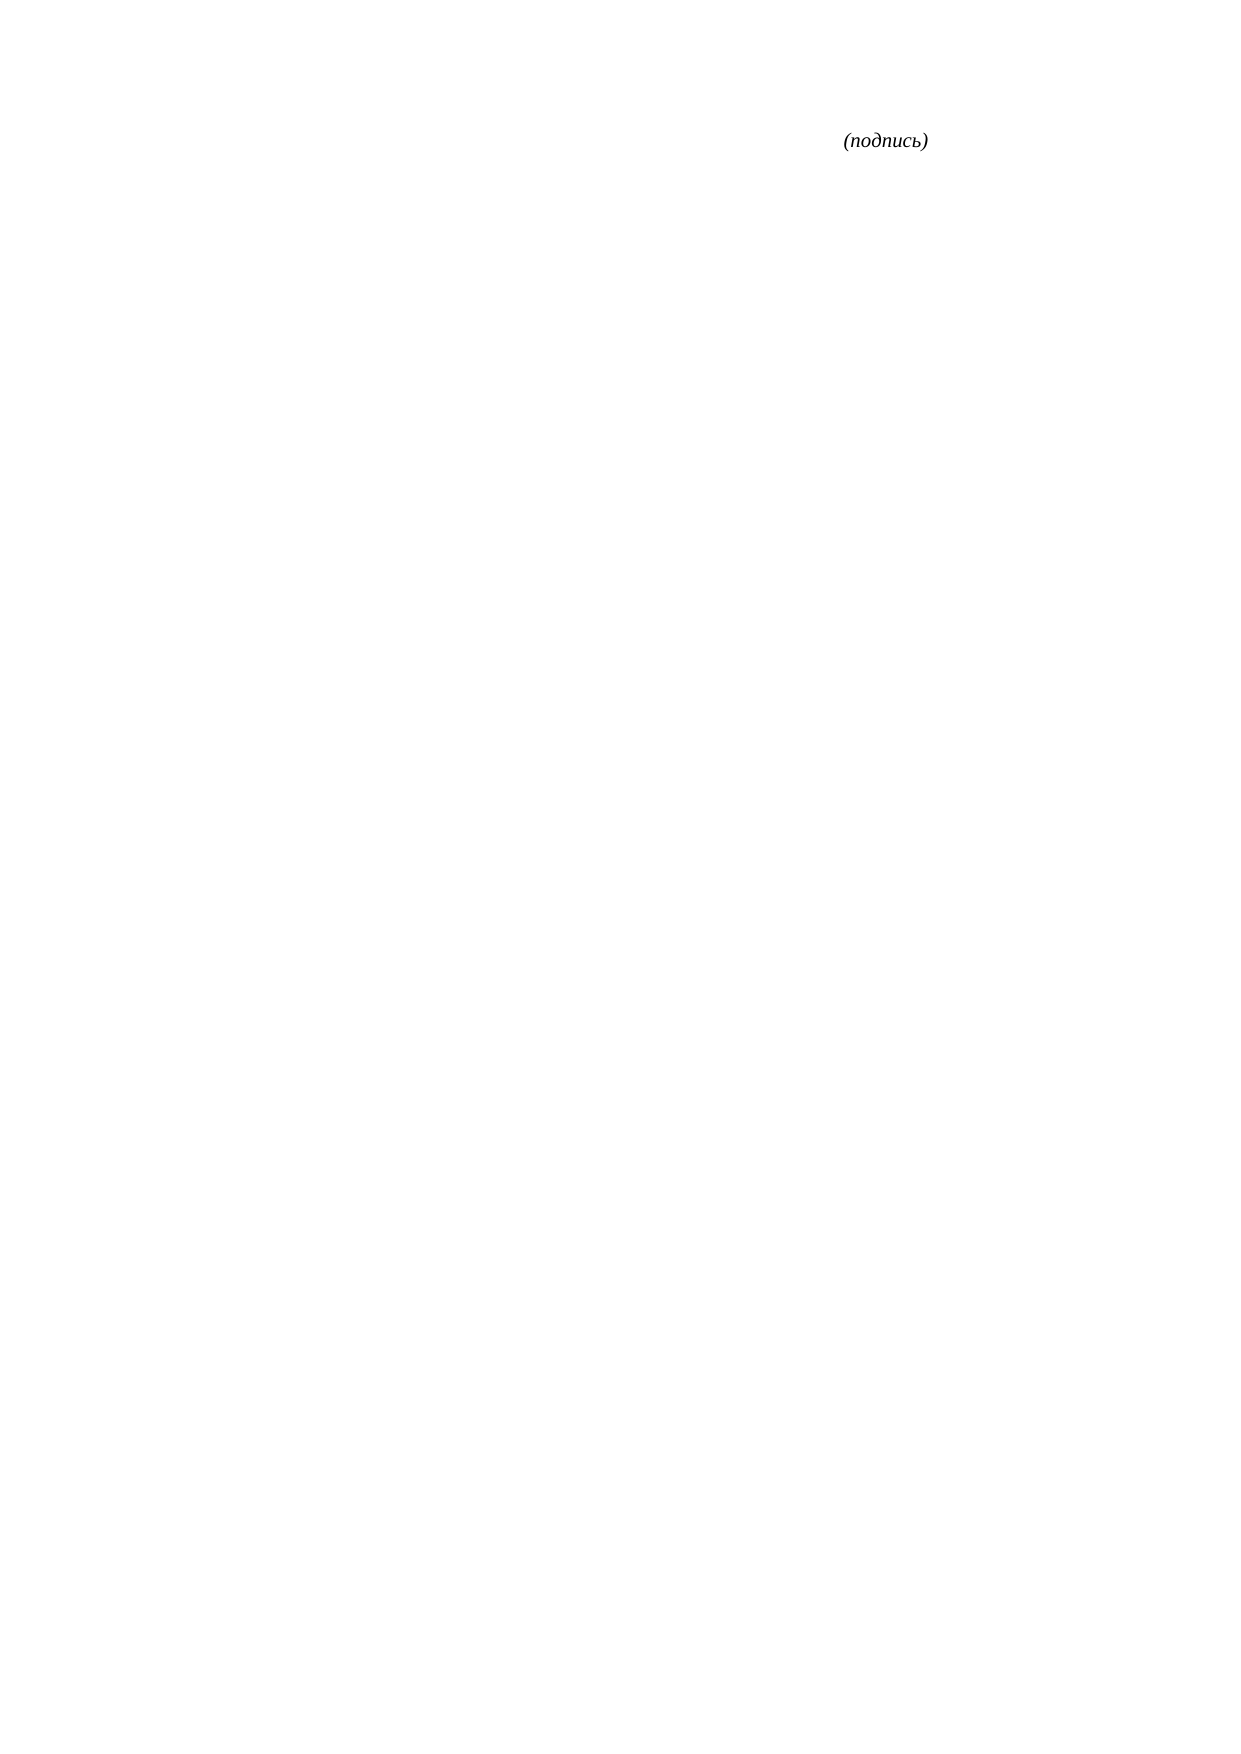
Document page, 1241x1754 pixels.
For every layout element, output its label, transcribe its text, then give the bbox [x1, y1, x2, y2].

text (подпись) [147, 128, 1134, 152]
